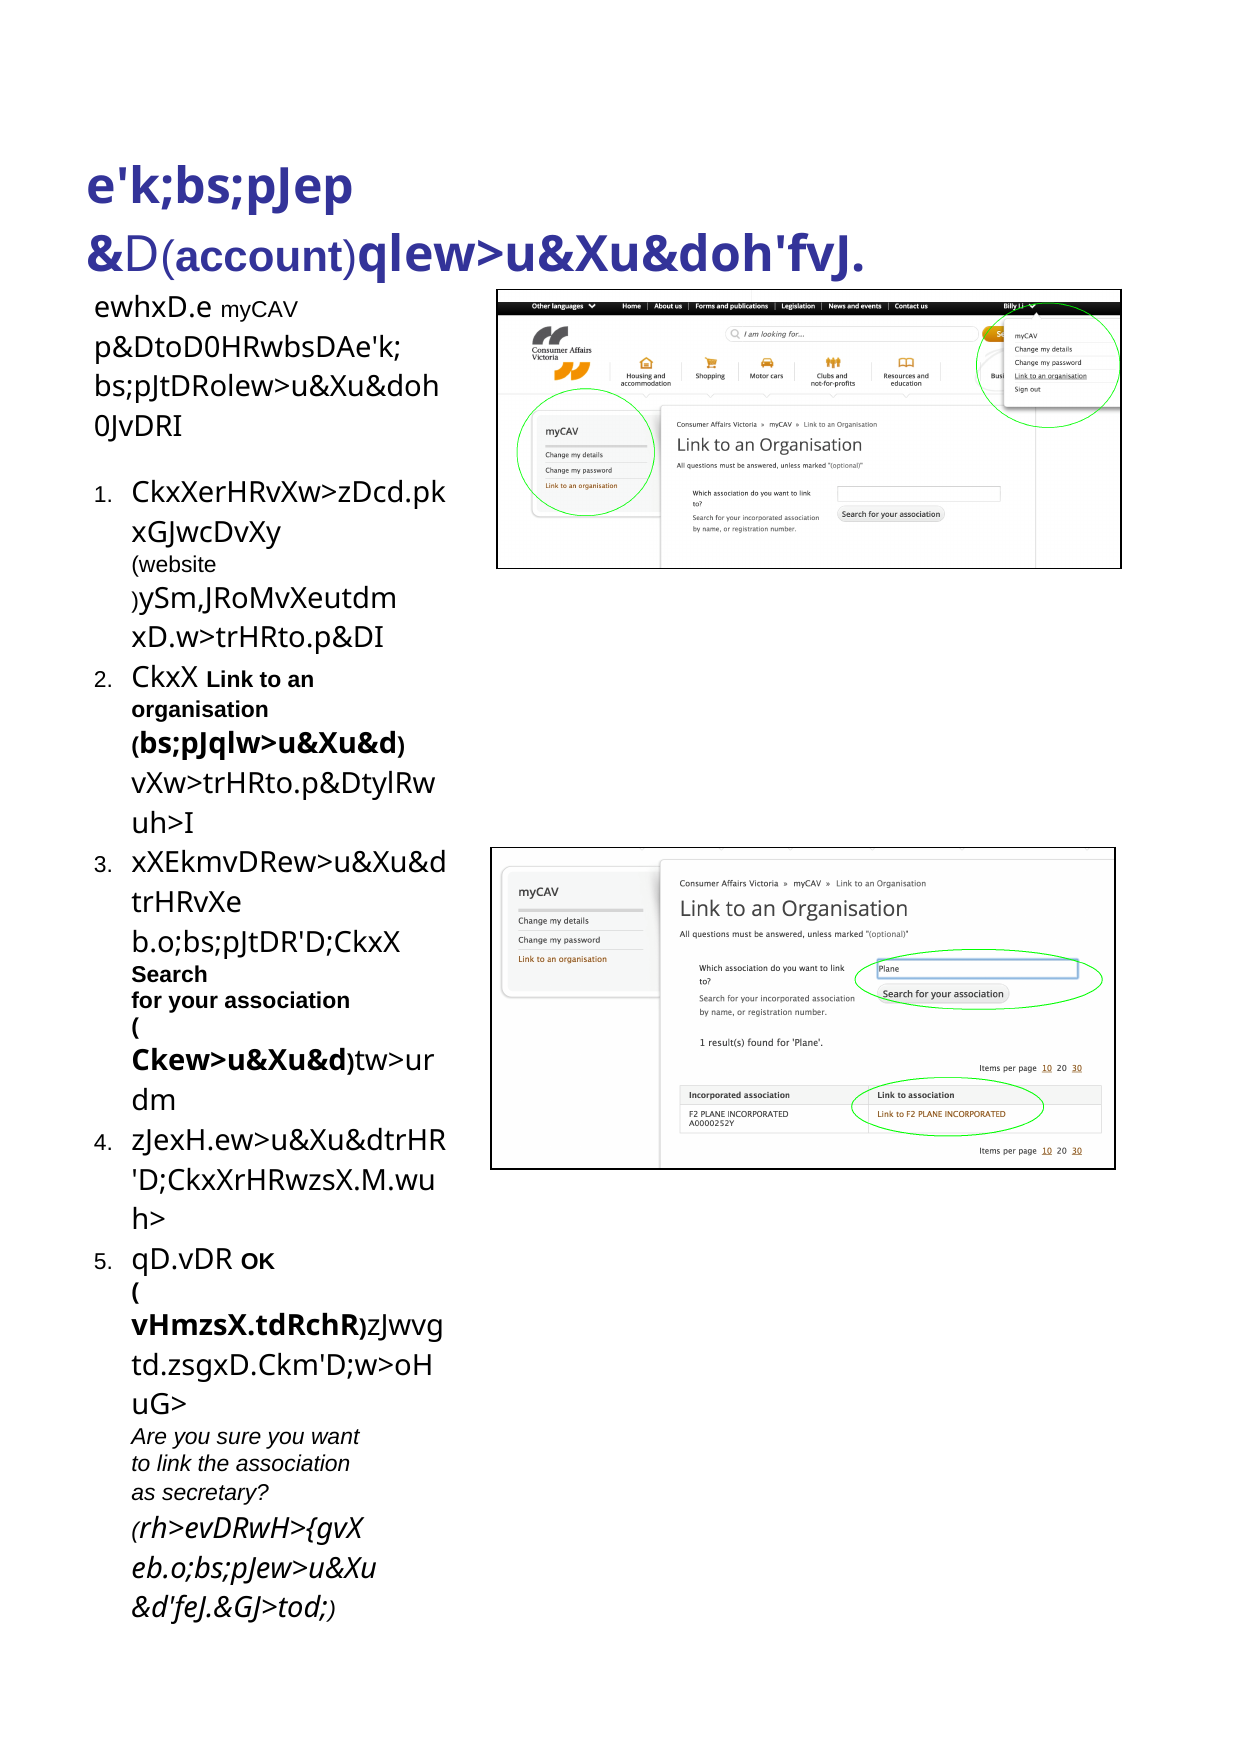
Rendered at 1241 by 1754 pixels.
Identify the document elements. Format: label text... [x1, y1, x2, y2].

table_cell [461, 286, 1131, 842]
table_cell xXEkmvDRew>u&Xu&dtrHRvXe b.o;bs;pJtDR'D;CkxX Search for your association (Ckew>u&Xu&d)tw>urdm zJexH.ew>u&Xu&dtrHR'D;CkxXrHRwzsX.M.wuh> qD.vDR OK (vHmzsX.tdRchR)zJwvg td.zsgxD.Ckm'D;w>oHuG> Are you sure you want to link the association as secretary? (rh>evDRwH>{gvX eb.o;bs;pJew>u&Xu &d'feJ.&GJ>tod;) [75, 842, 461, 1626]
table_header e'k;bs;pJep&D(account)qlew>u&Xu&doh'fvJ. [75, 150, 1131, 286]
table_cell [461, 842, 1131, 1626]
table_cell ewhxD.e myCAV p&DtoD0HRwbsDAe'k; bs;pJtDRolew>u&Xu&doh0JvDRI CkxXerHRvXw>zDcd.pkxGJwcDvXy (website)ySm,JRoMvXeutdm xD.w>trHRto.p&DI CkxX Link to an organisation (bs;pJqlw>u&Xu&d) vXw>trHRto.p&DtylRwuh>I [75, 286, 461, 842]
